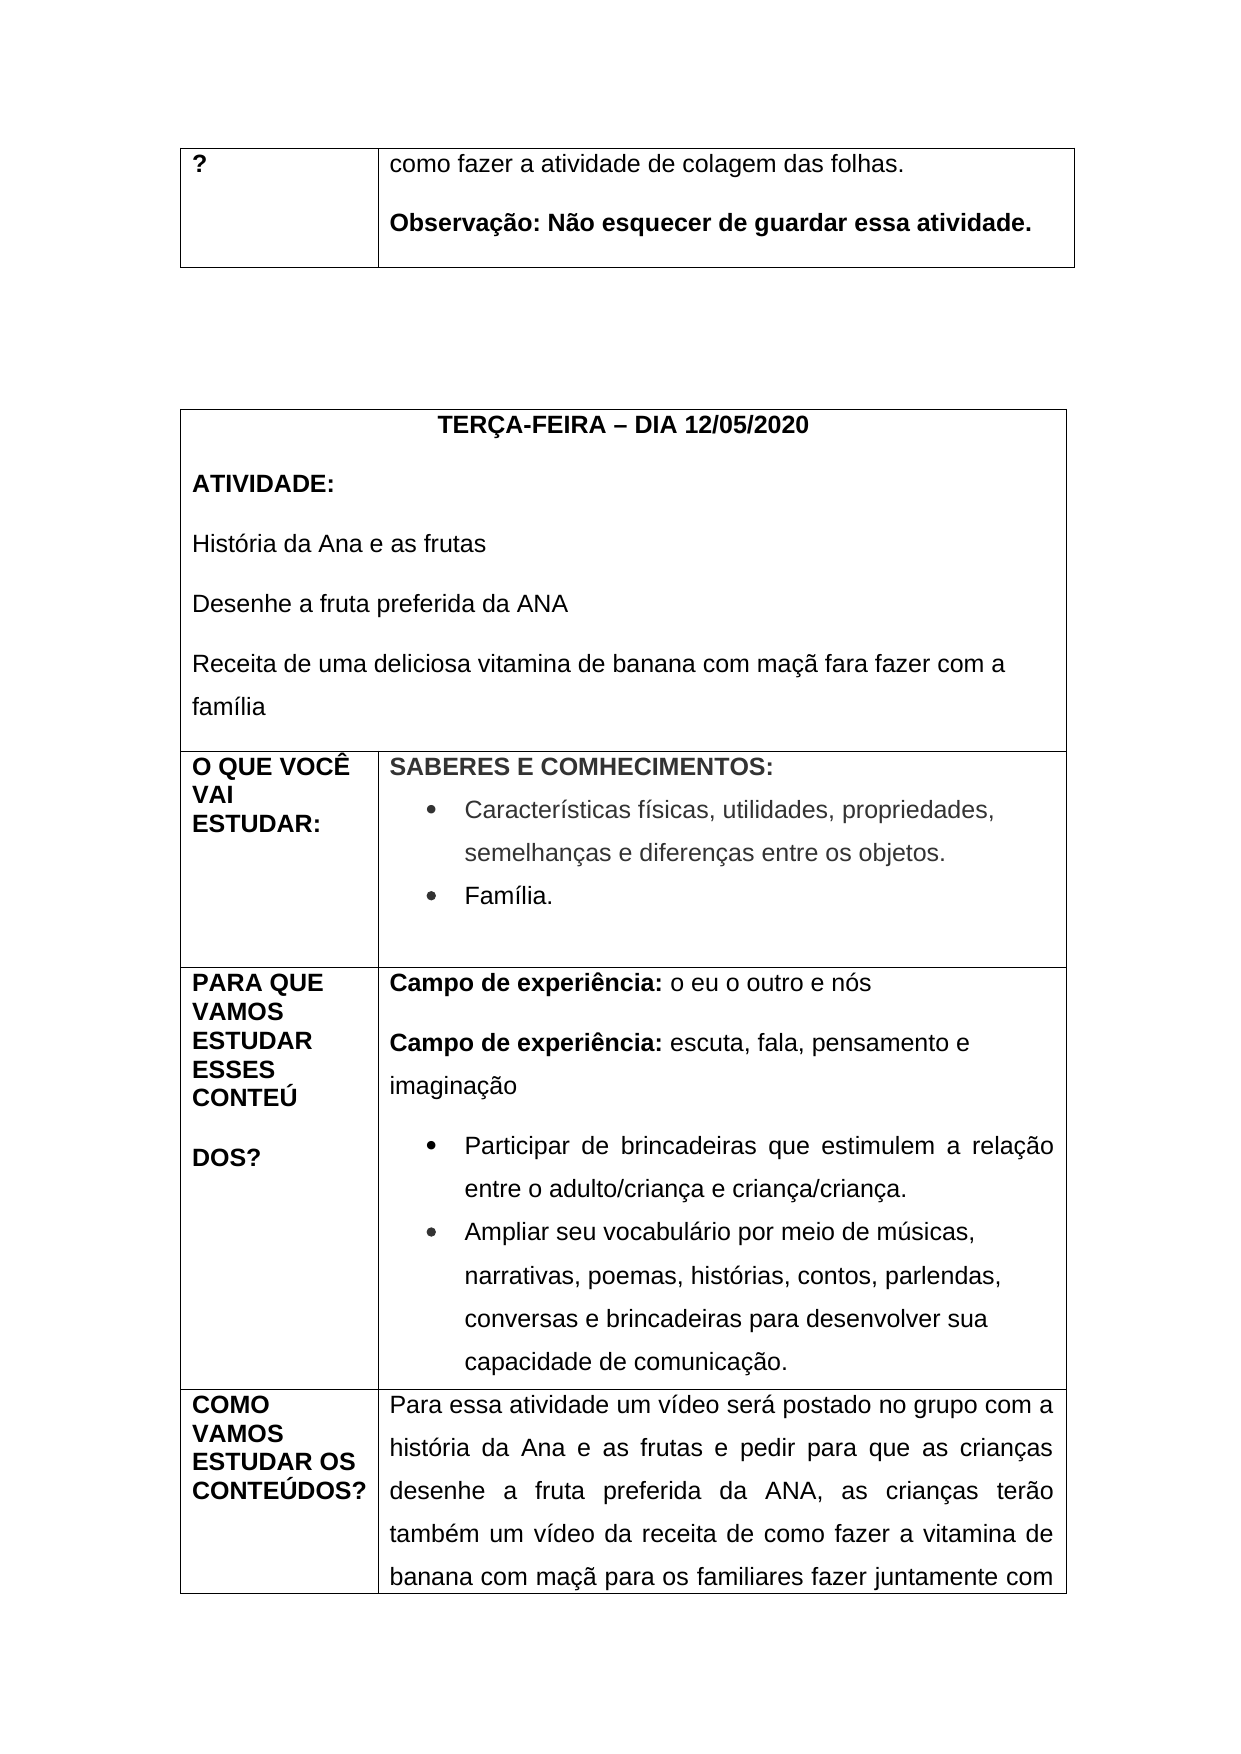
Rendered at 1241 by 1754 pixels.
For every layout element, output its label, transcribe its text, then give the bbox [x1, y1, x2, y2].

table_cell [379, 1390, 1066, 1593]
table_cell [379, 149, 1074, 267]
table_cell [181, 149, 378, 267]
table_cell O QUE VOCÊ VAI ESTUDAR: [181, 752, 378, 967]
table_cell SABERES E COMHECIMENTOS: Características físicas, utilidades, propriedades, semelhanças e diferenças entre os objetos. Família. [379, 752, 1066, 967]
table_cell PARA QUE VAMOS ESTUDAR ESSES CONTEÚ DOS? [181, 968, 378, 1389]
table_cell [181, 1390, 378, 1593]
table_cell Campo de experiência: o eu o outro e nós Campo de experiência: escuta, fala, pensamento e imaginação Participar de brincadeiras que estimulem a relação entre o adulto/criança e criança/criança. Ampliar seu vocabulário por meio de músicas, narrativas, poemas, histórias, contos, parlendas, conversas e brincadeiras para desenvolver sua capacidade de comunicação. [379, 968, 1066, 1389]
table_header TERÇA-FEIRA – DIA 12/05/2020 ATIVIDADE: História da Ana e as frutas Desenhe a fruta preferida da ANA Receita de uma deliciosa vitamina de banana com maçã fara fazer com a família [181, 410, 1066, 751]
